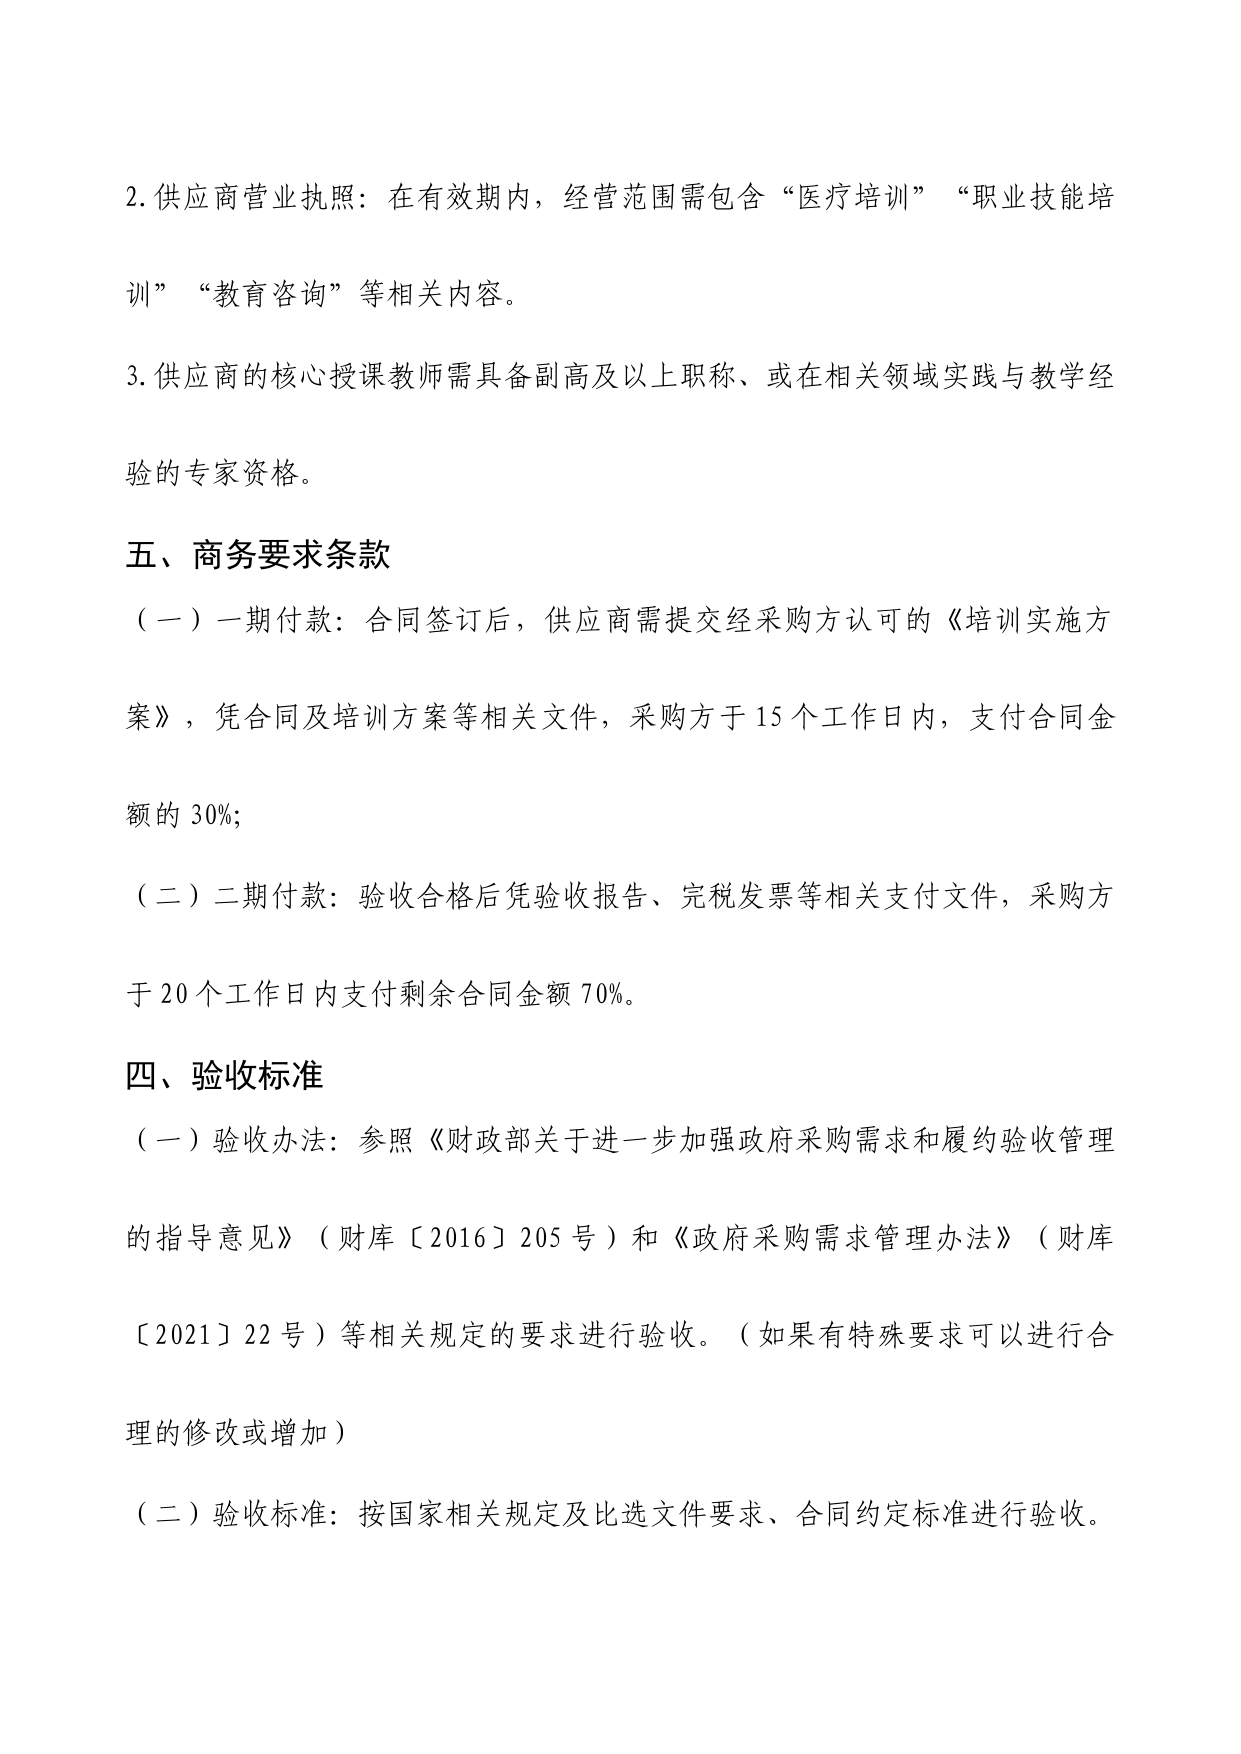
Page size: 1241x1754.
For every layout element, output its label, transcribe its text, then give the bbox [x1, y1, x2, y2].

list （一）验收办法：参照《财政部关于进一步加强政府采购需求和履约验收管理的指导意见》（财库〔2016〕205号）和《政府采购需求管理办法》（财库〔2021〕22号）等相关规定的要求进行验收。（如果有特殊要求可以进行合理的修改或增加） [124, 1106, 1116, 1463]
list （一）一期付款：合同签订后，供应商需提交经采购方认可的《培训实施方案》，凭合同及培训方案等相关文件，采购方于 15个工作日内，支付合同金额的30%； [124, 585, 1116, 845]
list 3.供应商的核心授课教师需具备副高及以上职称、或在相关领域实践与教学经验的专家资格。 [124, 341, 1116, 503]
list 验收标准 [124, 1041, 1116, 1106]
list （二）二期付款：验收合格后凭验收报告、完税发票等相关支付文件，采购方于20个工作日内支付剩余合同金额70%。 [124, 862, 1116, 1024]
list 2.供应商营业执照：在有效期内，经营范围需包含“医疗培训”“职业技能培训”“教育咨询”等相关内容。 [124, 162, 1116, 324]
list （二）验收标准：按国家相关规定及比选文件要求、合同约定标准进行验收。 [124, 1480, 1116, 1545]
list 五、商务要求条款 [124, 520, 1116, 585]
